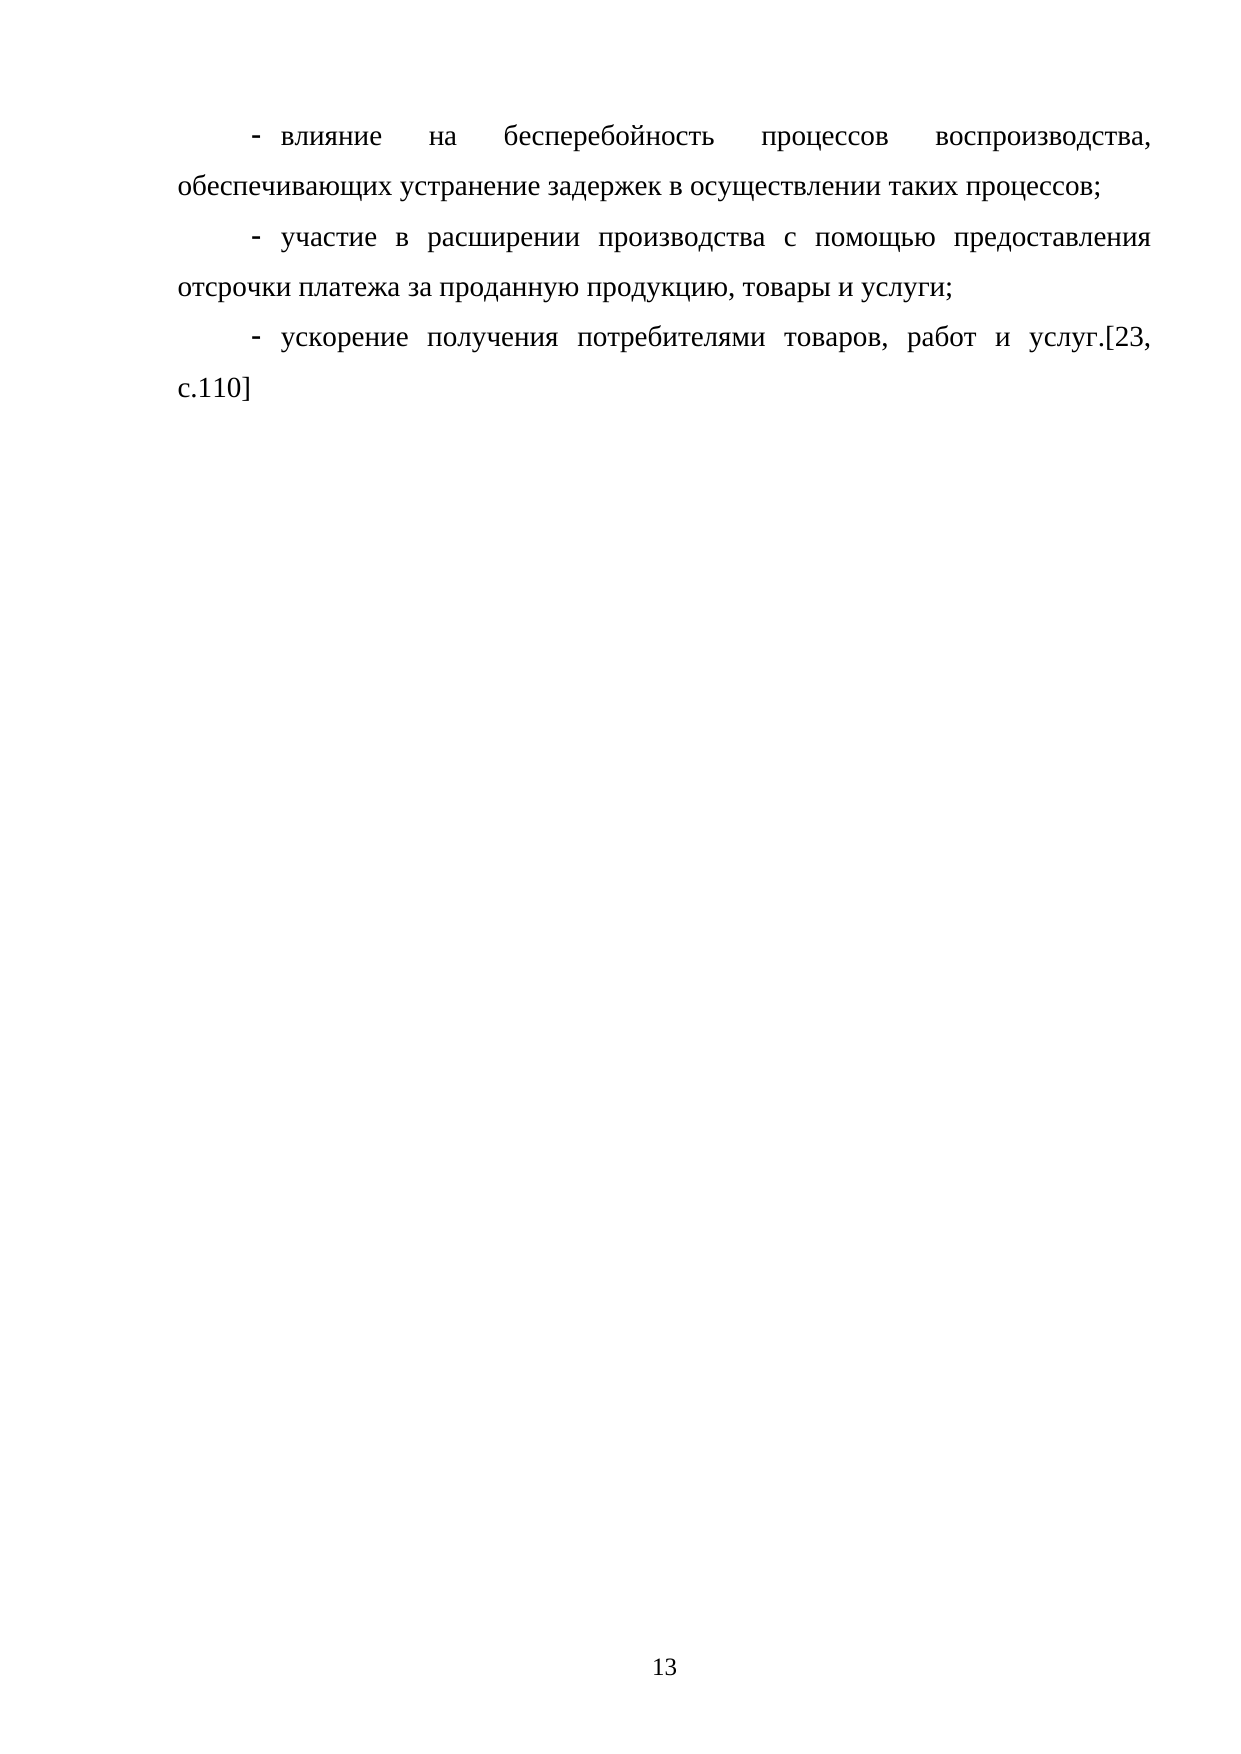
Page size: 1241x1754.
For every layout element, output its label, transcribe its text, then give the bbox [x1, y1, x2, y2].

list влияние на бесперебойность процессов воспроизводства, обеспечивающих устранение задержек в осуществлении таких процессов; [177, 118, 1152, 202]
list ускорение получения потребителями товаров, работ и услуг.[23, c.110] [177, 319, 1152, 403]
list участие в расширении производства с помощью предоставления отсрочки платежа за проданную продукцию, товары и услуги; [177, 219, 1152, 303]
